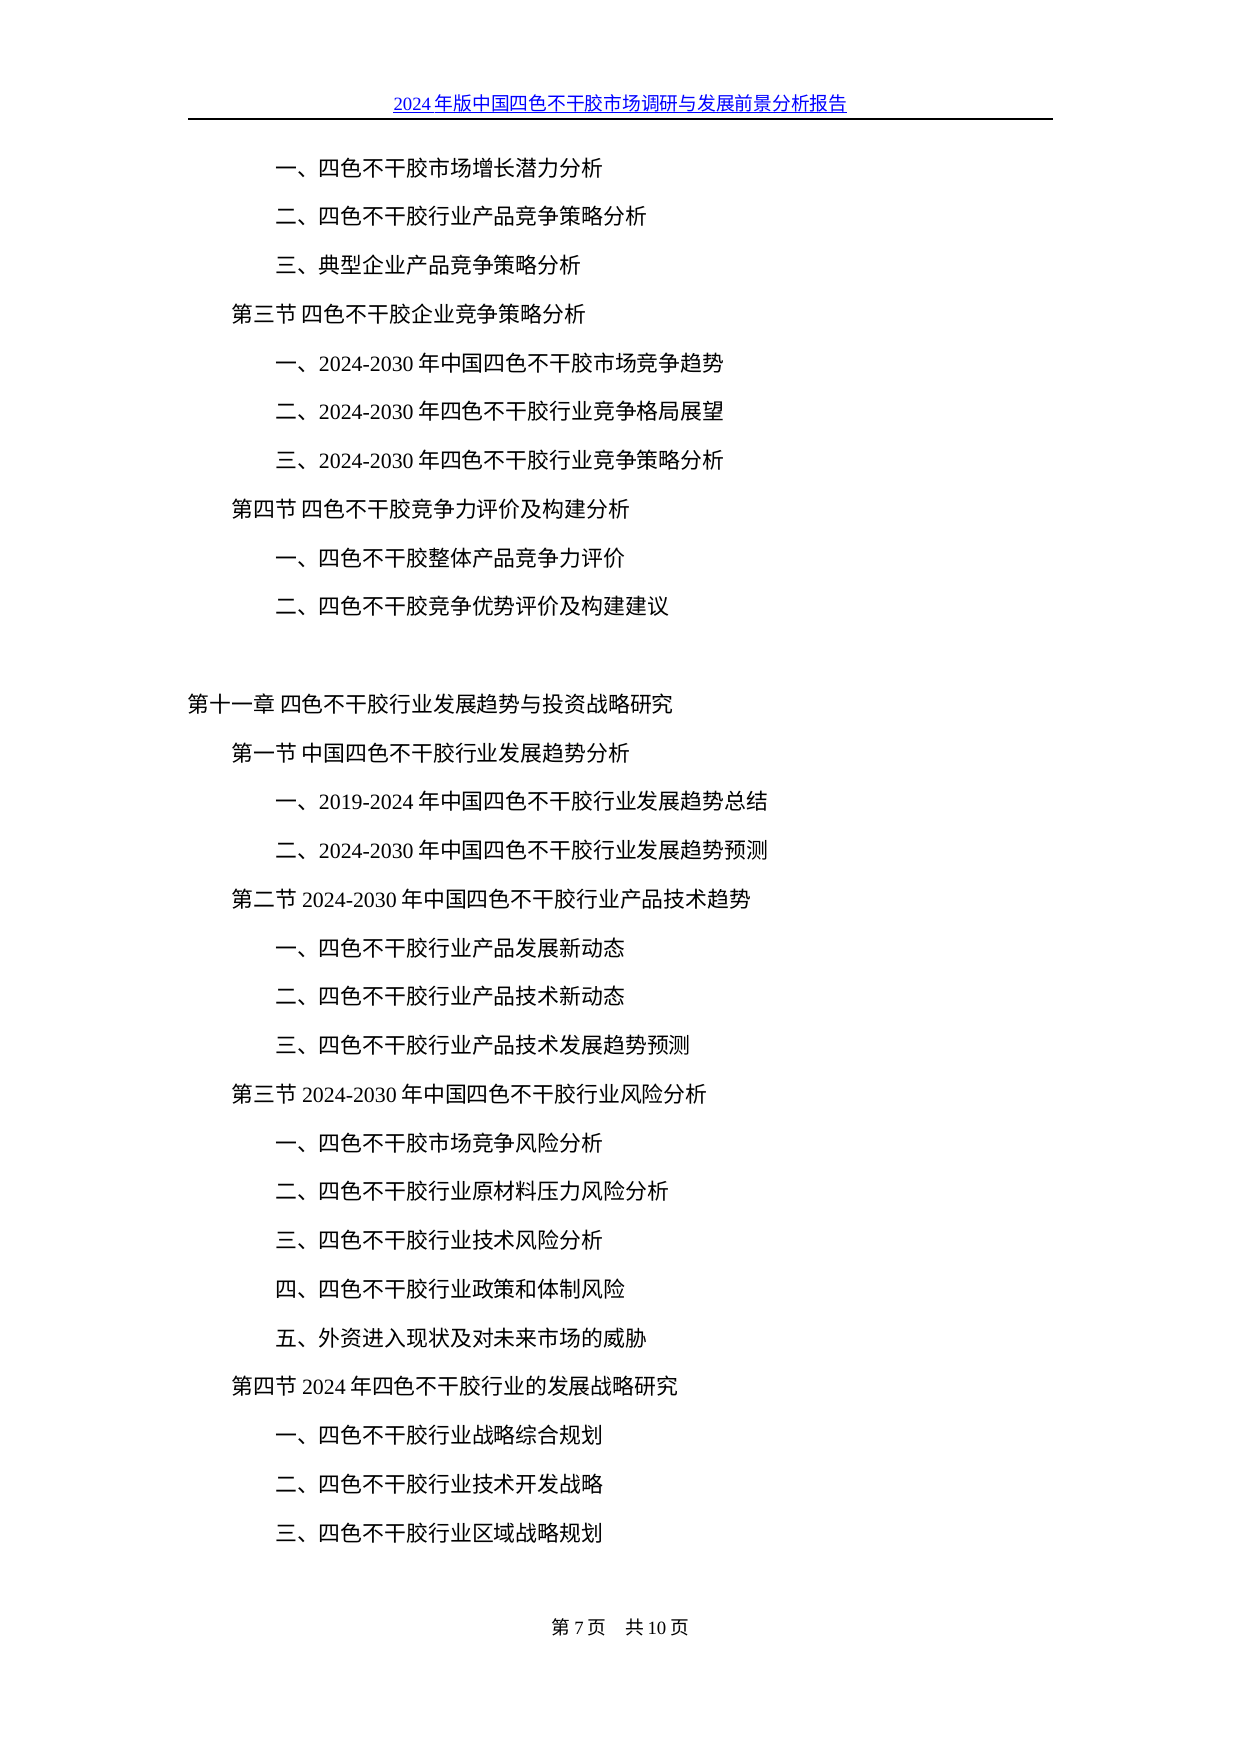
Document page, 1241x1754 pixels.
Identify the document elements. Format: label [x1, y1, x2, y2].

text [187, 150, 1053, 1548]
